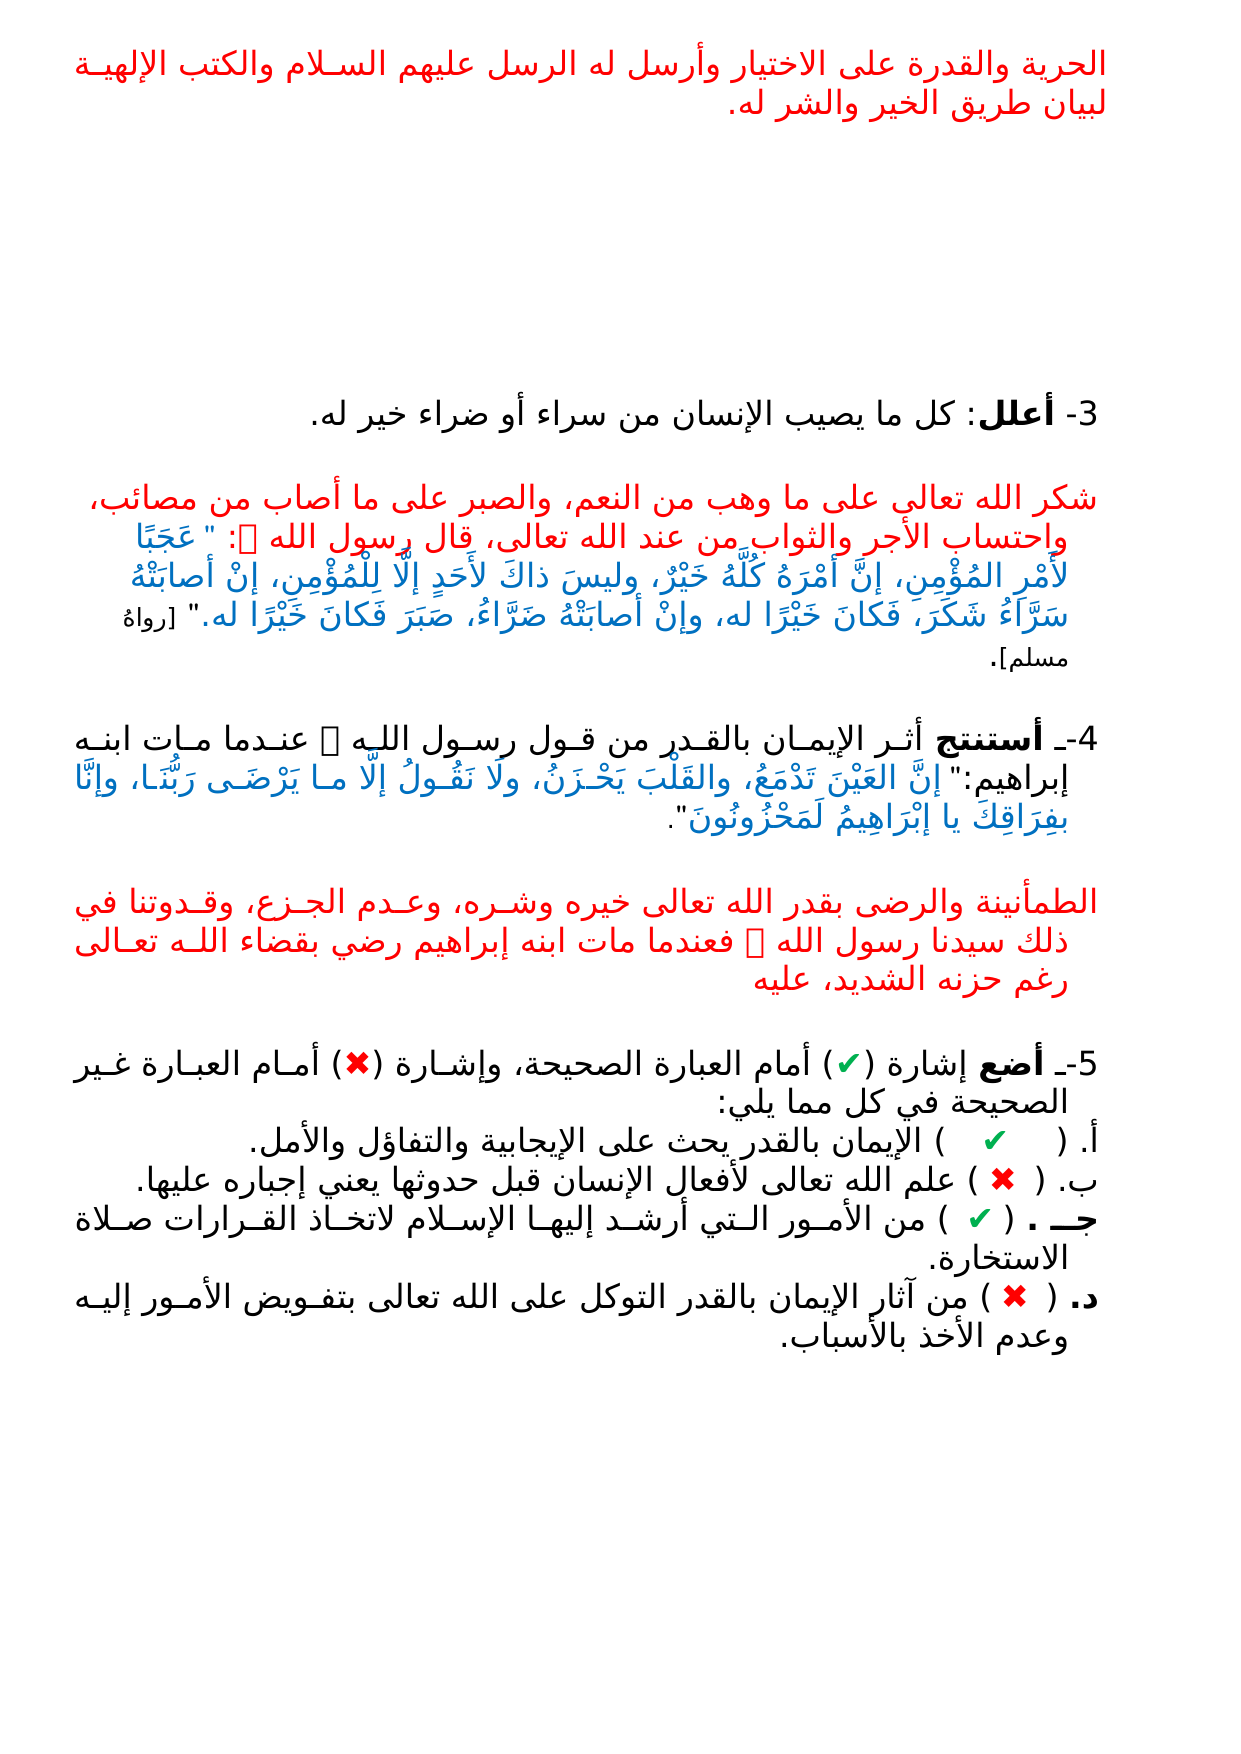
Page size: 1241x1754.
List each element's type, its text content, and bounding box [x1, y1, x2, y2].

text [74, 44, 1107, 122]
text شكر الله تعالى على ما وهب من النعم، والصبر على ما أصاب من مصائب، واحتساب الأجر والثواب من عند الله تعالى، قال رسول الله : " عَجَبًا لأَمْرِ المُؤْمِنِ، إنَّ أمْرَهُ كُلَّهُ خَيْرٌ، وليسَ ذاكَ لأَحَدٍ إلَّا لِلْمُؤْمِنِ، إنْ أصابَتْهُ سَرَّاءُ شَكَرَ، فَكانَ خَيْرًا له، وإنْ أصابَتْهُ ضَرَّاءُ، صَبَرَ فَكانَ خَيْرًا له." [رواهُ مسلم]. [74, 479, 1099, 674]
text جـ . ( ✔ ) من الأمور التي أرشد إليها الإسلام لاتخاذ القرارات صلاة الاستخارة. [74, 1199, 1099, 1277]
text 5- أضع إشارة (✔) أمام العبارة الصحيحة، وإشارة (✖) أمام العبارة غير الصحيحة في كل مما يلي: [74, 1044, 1099, 1122]
text 3- أعلل: كل ما يصيب الإنسان من سراء أو ضراء خير له. [74, 394, 1099, 433]
text ب. ( ✖ ) علم الله تعالى لأفعال الإنسان قبل حدوثها يعني إجباره عليها. [74, 1161, 1099, 1199]
text د. ( ✖ ) من آثار الإيمان بالقدر التوكل على الله تعالى بتفويض الأمور إليه وعدم الأخذ بالأسباب. [74, 1277, 1099, 1355]
text 4- أستنتج أثر الإيمان بالقدر من قول رسول الله عندما مات ابنه إبراهيم:" إنَّ العَيْنَ تَدْمَعُ، والقَلْبَ يَحْزَنُ، ولَا نَقُولُ إلَّا ما يَرْضَى رَبُّنَا، وإنَّا بفِرَاقِكَ يا إبْرَاهِيمُ لَمَحْزُونُونَ". [74, 719, 1099, 837]
text أ. ( ✔ ) الإيمان بالقدر يحث على الإيجابية والتفاؤل والأمل. [74, 1122, 1099, 1161]
text الطمأنينة والرضى بقدر الله تعالى خيره وشره، وعدم الجزع، وقدوتنا في ذلك سيدنا رسول الله  فعندما مات ابنه إبراهيم رضي بقضاء الله تعالى رغم حزنه الشديد، عليه [74, 882, 1099, 999]
